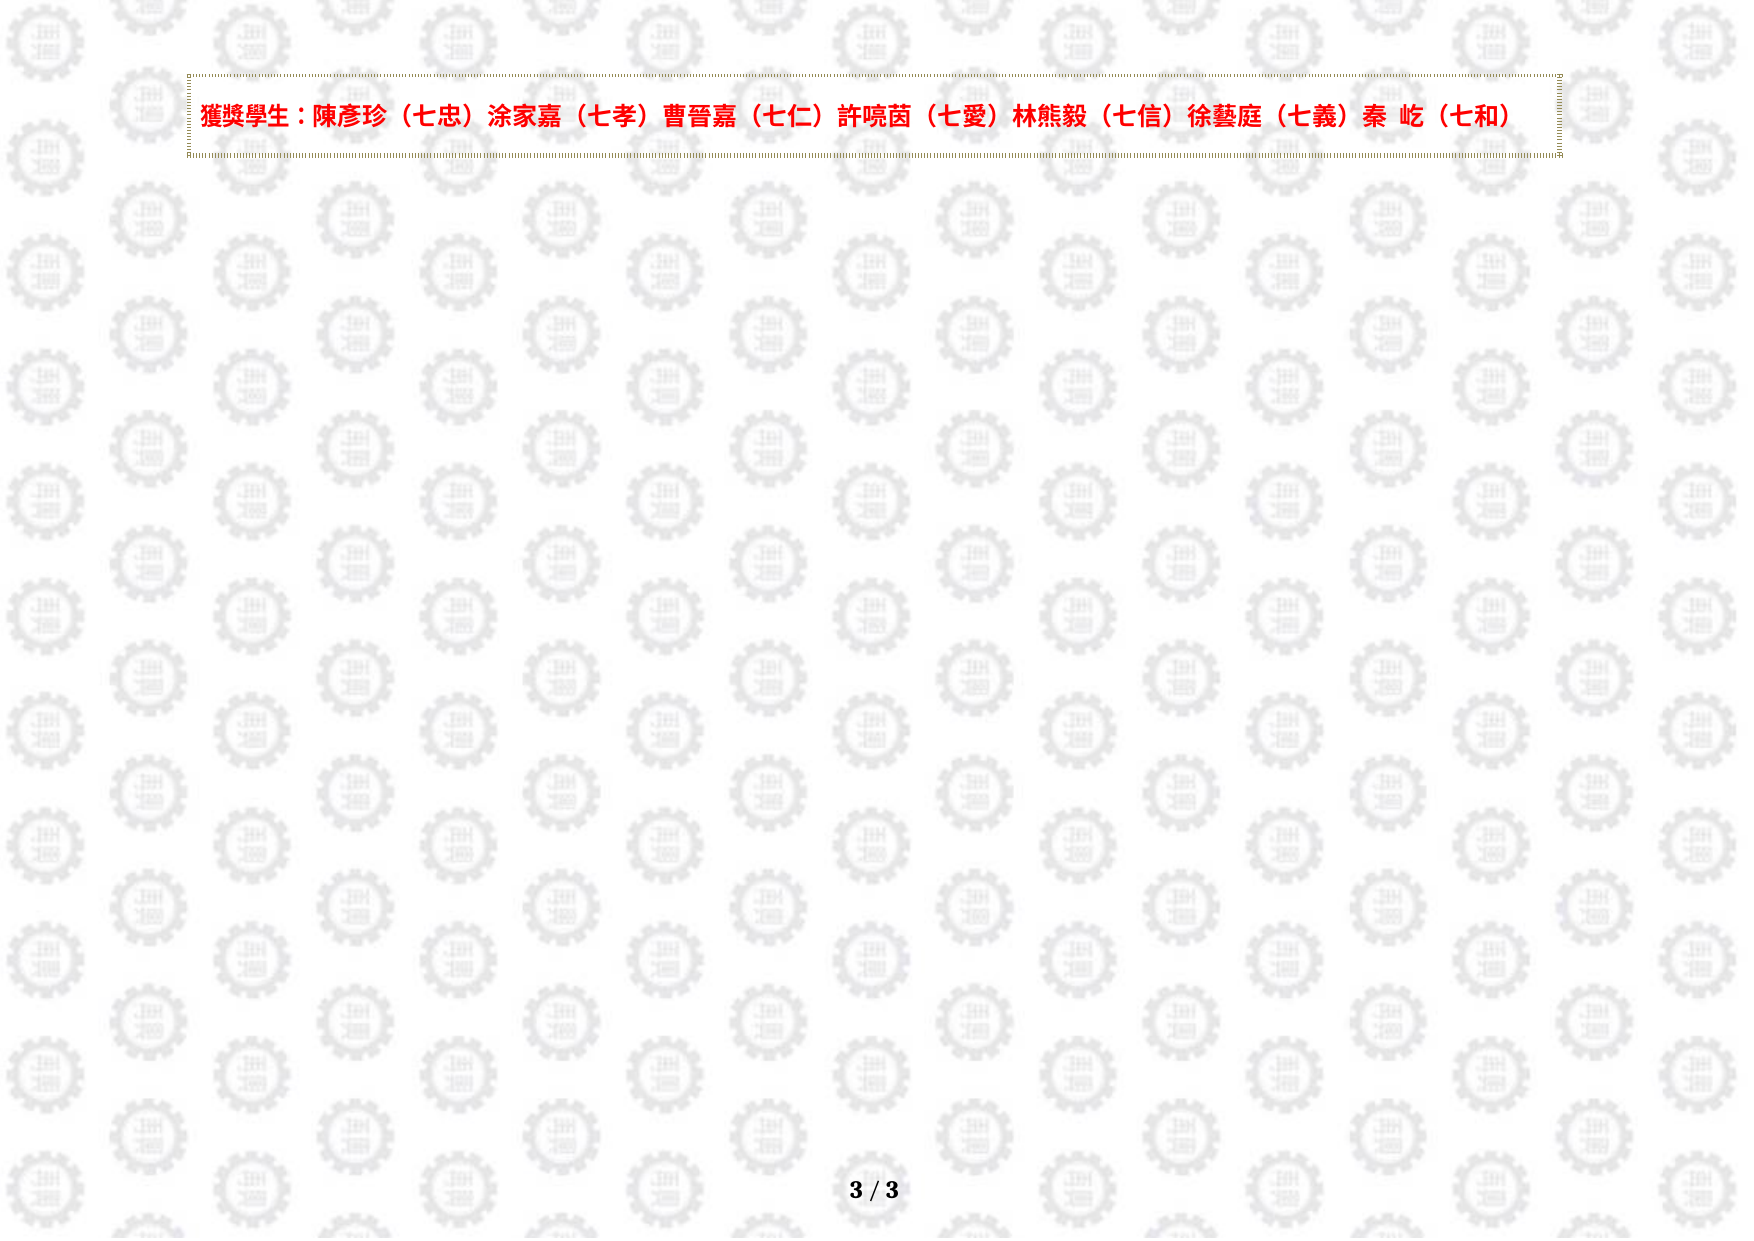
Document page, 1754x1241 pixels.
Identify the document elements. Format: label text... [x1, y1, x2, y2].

table_cell 獲獎學生：陳彥珍（七忠）涂家嘉（七孝）曹晉嘉（七仁）許喨茵（七愛）林熊毅（七信）徐藝庭（七義）秦 屹（七和） [189, 74, 1559, 153]
picture [0, 0, 1749, 1238]
